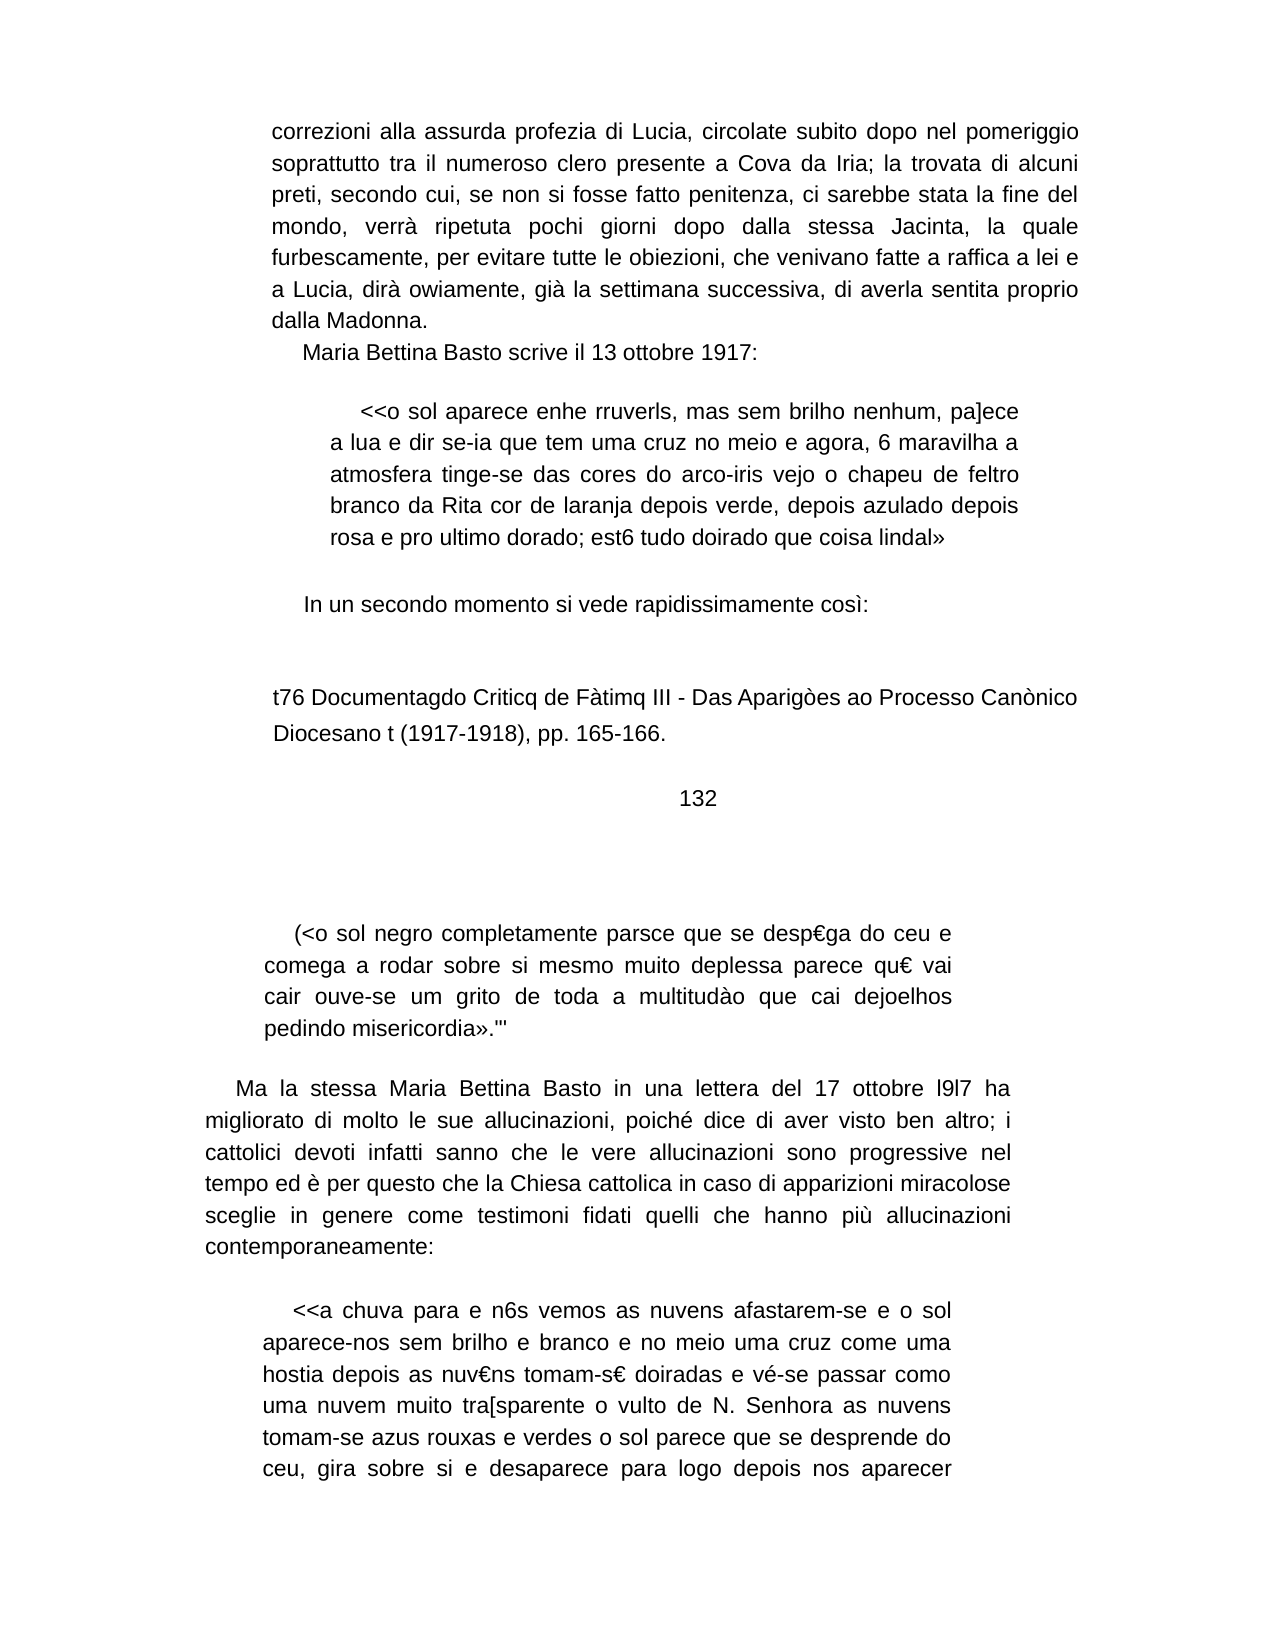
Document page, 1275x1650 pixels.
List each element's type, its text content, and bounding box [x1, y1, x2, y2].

text 132 [118, 785, 717, 811]
text t76 Documentagdo Criticq de Fàtimq III - Das Aparigòes ao Processo Canònico Diocesano t (1917-1918), pp. 165-166. [273, 684, 1079, 746]
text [271, 118, 1080, 334]
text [262, 1297, 952, 1482]
text (<o sol negro completamente parsce que se desp€ga do ceu e comega a rodar sobre si mesmo muito deplessa parece qu€ vai cair ouve-se um grito de toda a multitudào que cai dejoelhos pedindo misericordia»."' [264, 920, 953, 1041]
text Ma la stessa Maria Bettina Basto in una lettera del 17 ottobre l9l7 ha migliorato di molto le sue allucinazioni, poiché dice di aver visto ben altro; i cattolici devoti infatti sanno che le vere allucinazioni sono progressive nel tempo ed è per questo che la Chiesa cattolica in caso di apparizioni miracolose sceglie in genere come testimoni fidati quelli che hanno più allucinazioni contemporaneamente: [205, 1075, 1012, 1259]
text Maria Bettina Basto scrive il 13 ottobre 1917: [302, 339, 1157, 365]
text In un secondo momento si vede rapidissimamente così: [303, 591, 1157, 617]
text <<o sol aparece enhe rruverls, mas sem brilho nenhum, pa]ece a lua e dir se-ia que tem uma cruz no meio e agora, 6 maravilha a atmosfera tinge-se das cores do arco-iris vejo o chapeu de feltro branco da Rita cor de laranja depois verde, depois azulado depois rosa e pro ultimo dorado; est6 tudo doirado que coisa lindal» [330, 398, 1020, 550]
